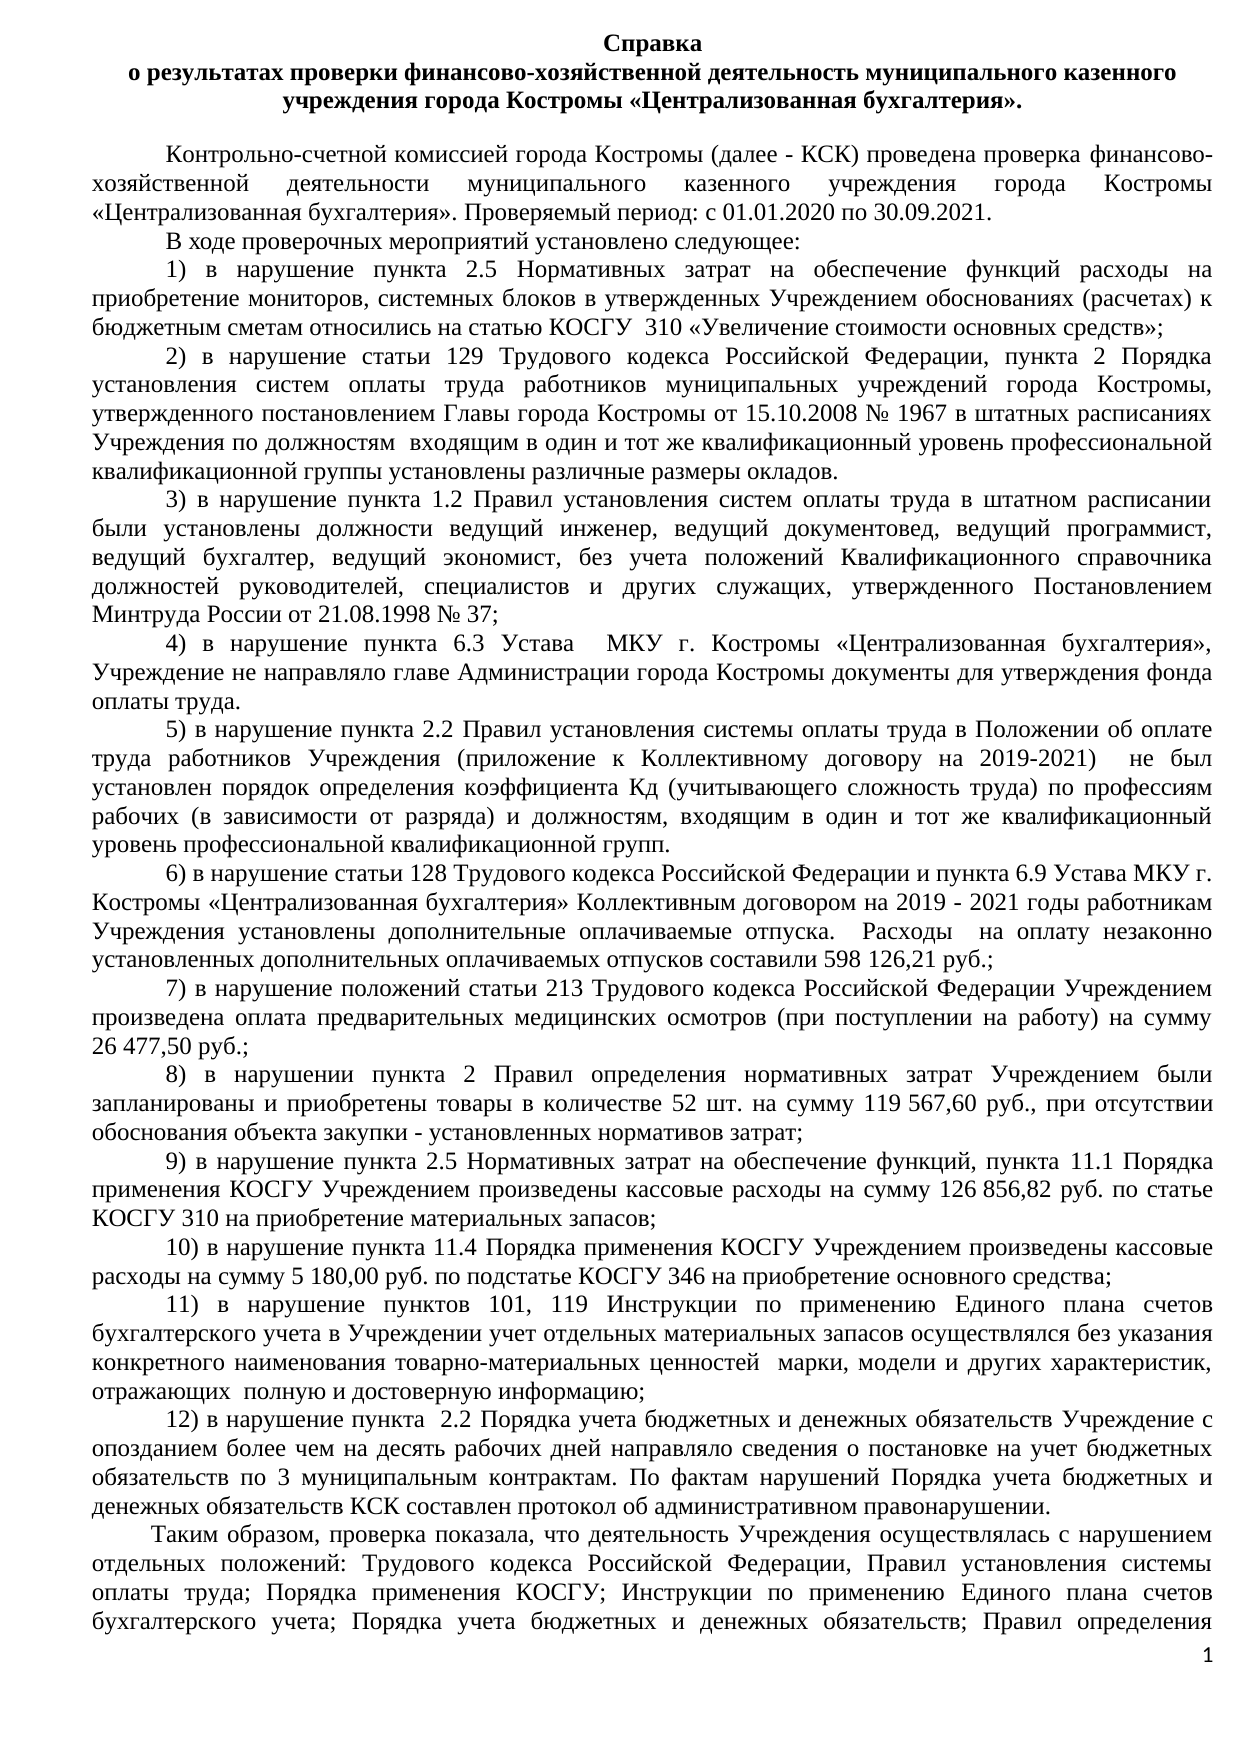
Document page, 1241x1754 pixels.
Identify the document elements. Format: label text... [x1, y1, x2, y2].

title 2) в нарушение статьи 129 Трудового кодекса Российской Федерации, пункта 2 Порядка установления систем оплаты труда работников муниципальных учреждений города Костромы, утвержденного постановлением Главы города Костромы от 15.10.2008 № 1967 в штатных расписаниях Учреждения по должностям входящим в один и тот же квалификационный уровень профессиональной квалификационной группы установлены различные размеры окладов. [92, 341, 1213, 484]
text о результатах проверки финансово-хозяйственной деятельность муниципального казенного учреждения города Костромы «Централизованная бухгалтерия». [92, 57, 1213, 114]
list 6) в нарушение статьи 128 Трудового кодекса Российской Федерации и пункта 6.9 Устава МКУ г. Костромы «Централизованная бухгалтерия» Коллективным договором на 2019 - 2021 годы работникам Учреждения установлены дополнительные оплачиваемые отпуска. Расходы на оплату незаконно установленных дополнительных оплачиваемых отпусков составили 598 126,21 руб.; [92, 858, 1213, 973]
text 8) в нарушении пункта 2 Правил определения нормативных затрат Учреждением были запланированы и приобретены товары в количестве 52 шт. на сумму 119 567,60 руб., при отсутствии обоснования объекта закупки - установленных нормативов затрат; [92, 1059, 1213, 1146]
list 9) в нарушение пункта 2.5 Нормативных затрат на обеспечение функций, пункта 11.1 Порядка применения КОСГУ Учреждением произведены кассовые расходы на сумму 126 856,82 руб. по статье КОСГУ 310 на приобретение материальных запасов; [92, 1146, 1213, 1232]
list 3) в нарушение пункта 1.2 Правил установления систем оплаты труда в штатном расписании были установлены должности ведущий инженер, ведущий документовед, ведущий программист, ведущий бухгалтер, ведущий экономист, без учета положений Квалификационного справочника должностей руководителей, специалистов и других служащих, утвержденного Постановлением Минтруда России от 21.08.1998 № 37; [92, 484, 1213, 628]
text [92, 1519, 1213, 1634]
list 4) в нарушение пункта 6.3 Устава МКУ г. Костромы «Централизованная бухгалтерия», Учреждение не направляло главе Администрации города Костромы документы для утверждения фонда оплаты труда. [92, 628, 1213, 714]
text 1) в нарушение пункта 2.5 Нормативных затрат на обеспечение функций расходы на приобретение мониторов, системных блоков в утвержденных Учреждением обоснованиях (расчетах) к бюджетным сметам относились на статью КОСГУ 310 «Увеличение стоимости основных средств»; [92, 254, 1213, 341]
list 11) в нарушение пунктов 101, 119 Инструкции по применению Единого плана счетов бухгалтерского учета в Учреждении учет отдельных материальных запасов осуществлялся без указания конкретного наименования товарно-материальных ценностей марки, модели и других характеристик, отражающих полную и достоверную информацию; [92, 1289, 1213, 1404]
text Контрольно-счетной комиссией города Костромы (далее - КСК) проведена проверка финансово-хозяйственной деятельности муниципального казенного учреждения города Костромы «Централизованная бухгалтерия». Проверяемый период: с 01.01.2020 по 30.09.2021. [92, 139, 1213, 226]
text Справка [92, 28, 1213, 57]
list 10) в нарушение пункта 11.4 Порядка применения КОСГУ Учреждением произведены кассовые расходы на сумму 5 180,00 руб. по подстатье КОСГУ 346 на приобретение основного средства; [92, 1232, 1213, 1289]
list 12) в нарушение пункта 2.2 Порядка учета бюджетных и денежных обязательств Учреждение с опозданием более чем на десять рабочих дней направляло сведения о постановке на учет бюджетных обязательств по 3 муниципальным контрактам. По фактам нарушений Порядка учета бюджетных и денежных обязательств КСК составлен протокол об административном правонарушении. [92, 1404, 1213, 1519]
list В ходе проверочных мероприятий установлено следующее: [92, 226, 1213, 254]
list 5) в нарушение пункта 2.2 Правил установления системы оплаты труда в Положении об оплате труда работников Учреждения (приложение к Коллективному договору на 2019-2021) не был установлен порядок определения коэффициента Кд (учитывающего сложность труда) по профессиям рабочих (в зависимости от разряда) и должностям, входящим в один и тот же квалификационный уровень профессиональной квалификационной групп. [92, 714, 1213, 858]
text 7) в нарушение положений статьи 213 Трудового кодекса Российской Федерации Учреждением произведена оплата предварительных медицинских осмотров (при поступлении на работу) на сумму 26 477,50 руб.; [92, 973, 1213, 1059]
